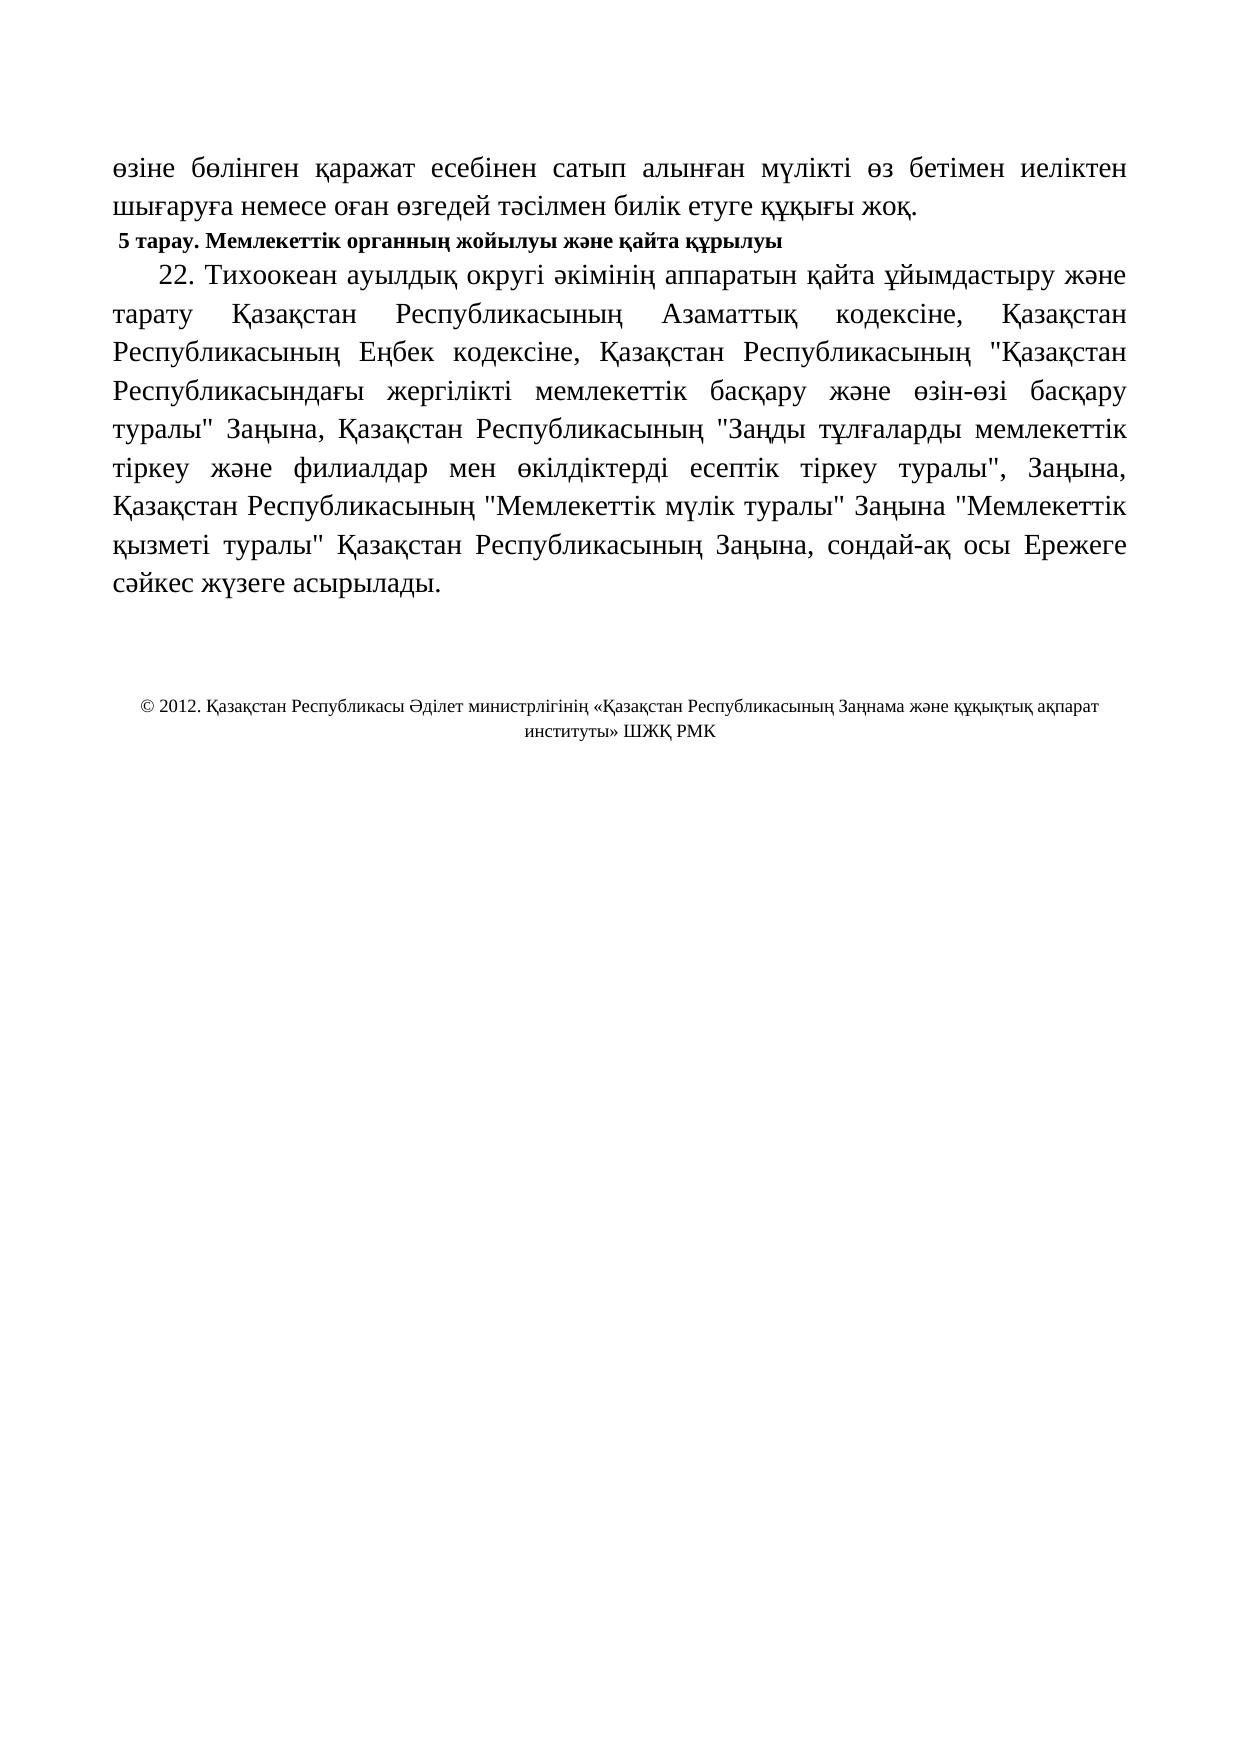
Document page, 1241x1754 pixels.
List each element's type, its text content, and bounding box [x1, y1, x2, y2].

text © 2012. Қазақстан Республикасы Әділет министрлігінің «Қазақстан Республикасының Заңнама және құқықтық ақпарат институты» ШЖҚ РМК [112, 695, 1128, 741]
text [112, 150, 1128, 222]
text 22. Тихоокеан ауылдық округі әкімінің аппаратын қайта ұйымдастыру және тарату Қазақстан Республикасының Азаматтық кодексіне, Қазақстан Республикасының Еңбек кодексіне, Қазақстан Республикасының "Қазақстан Республикасындағы жергілікті мемлекеттік басқару және өзін-өзі басқару туралы" Заңына, Қазақстан Республикасының "Заңды тұлғаларды мемлекеттік тіркеу және филиалдар мен өкілдіктерді есептік тіркеу туралы", Заңына, Қазақстан Республикасының "Мемлекеттік мүлік туралы" Заңына "Мемлекеттік қызметі туралы" Қазақстан Республикасының Заңына, сондай-ақ осы Ережеге сәйкес жүзеге асырылады. [112, 257, 1128, 599]
text 5 тарау. Мемлекеттік органның жойылуы және қайта құрылуы [112, 227, 1128, 253]
